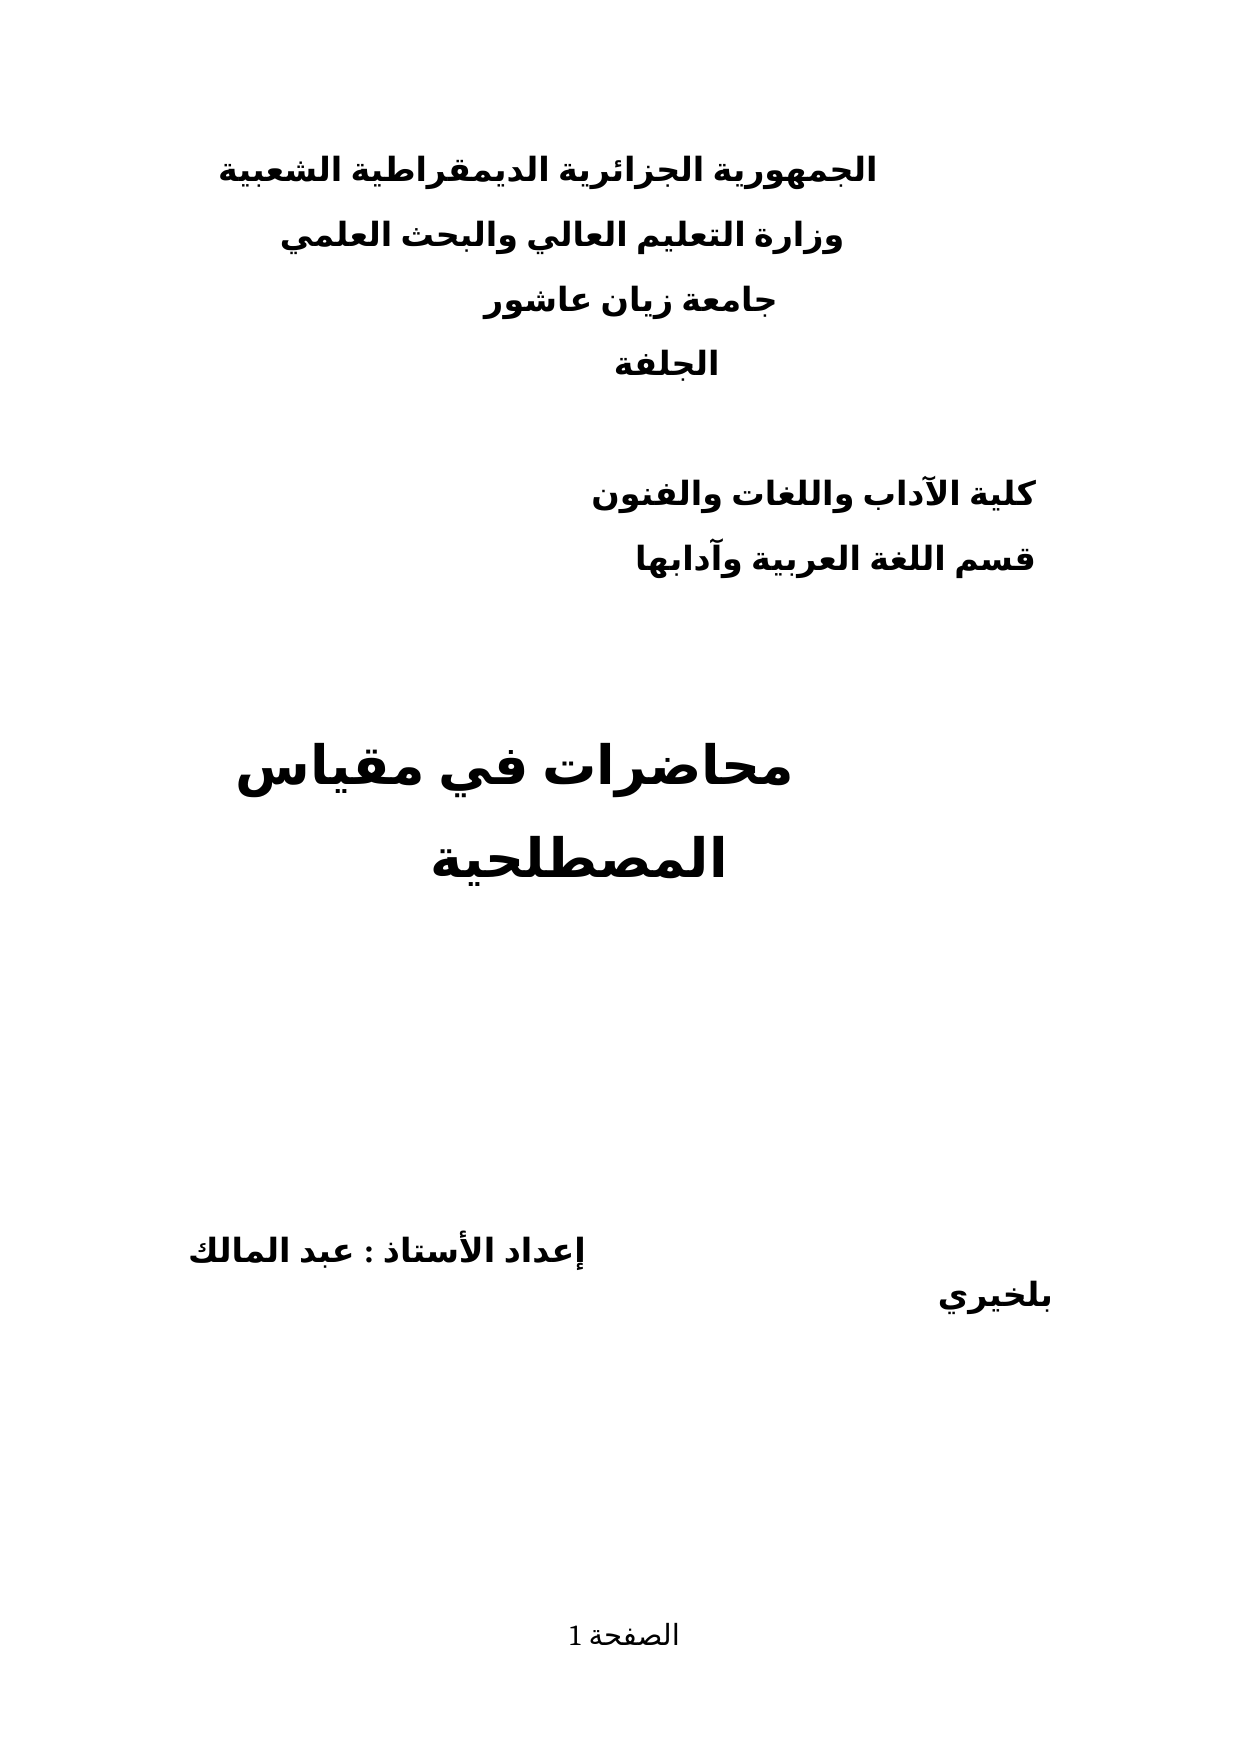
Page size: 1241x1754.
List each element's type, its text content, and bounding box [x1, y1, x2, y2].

text المصطلحية [187, 826, 1053, 889]
text كلية الآداب واللغات والفنون [187, 474, 1053, 513]
text محاضرات في مقياس [187, 734, 1053, 796]
text الجلفة [187, 345, 1053, 383]
text الجمهورية الجزائرية الديمقراطية الشعبية [187, 150, 1053, 188]
text إعداد الأستاذ : عبد المالك بلخيري [187, 1231, 1053, 1314]
text قسم اللغة العربية وآدابها [187, 539, 1053, 578]
text وزارة التعليم العالي والبحث العلمي [187, 215, 1053, 253]
text جامعة زيان عاشور [187, 280, 1053, 318]
